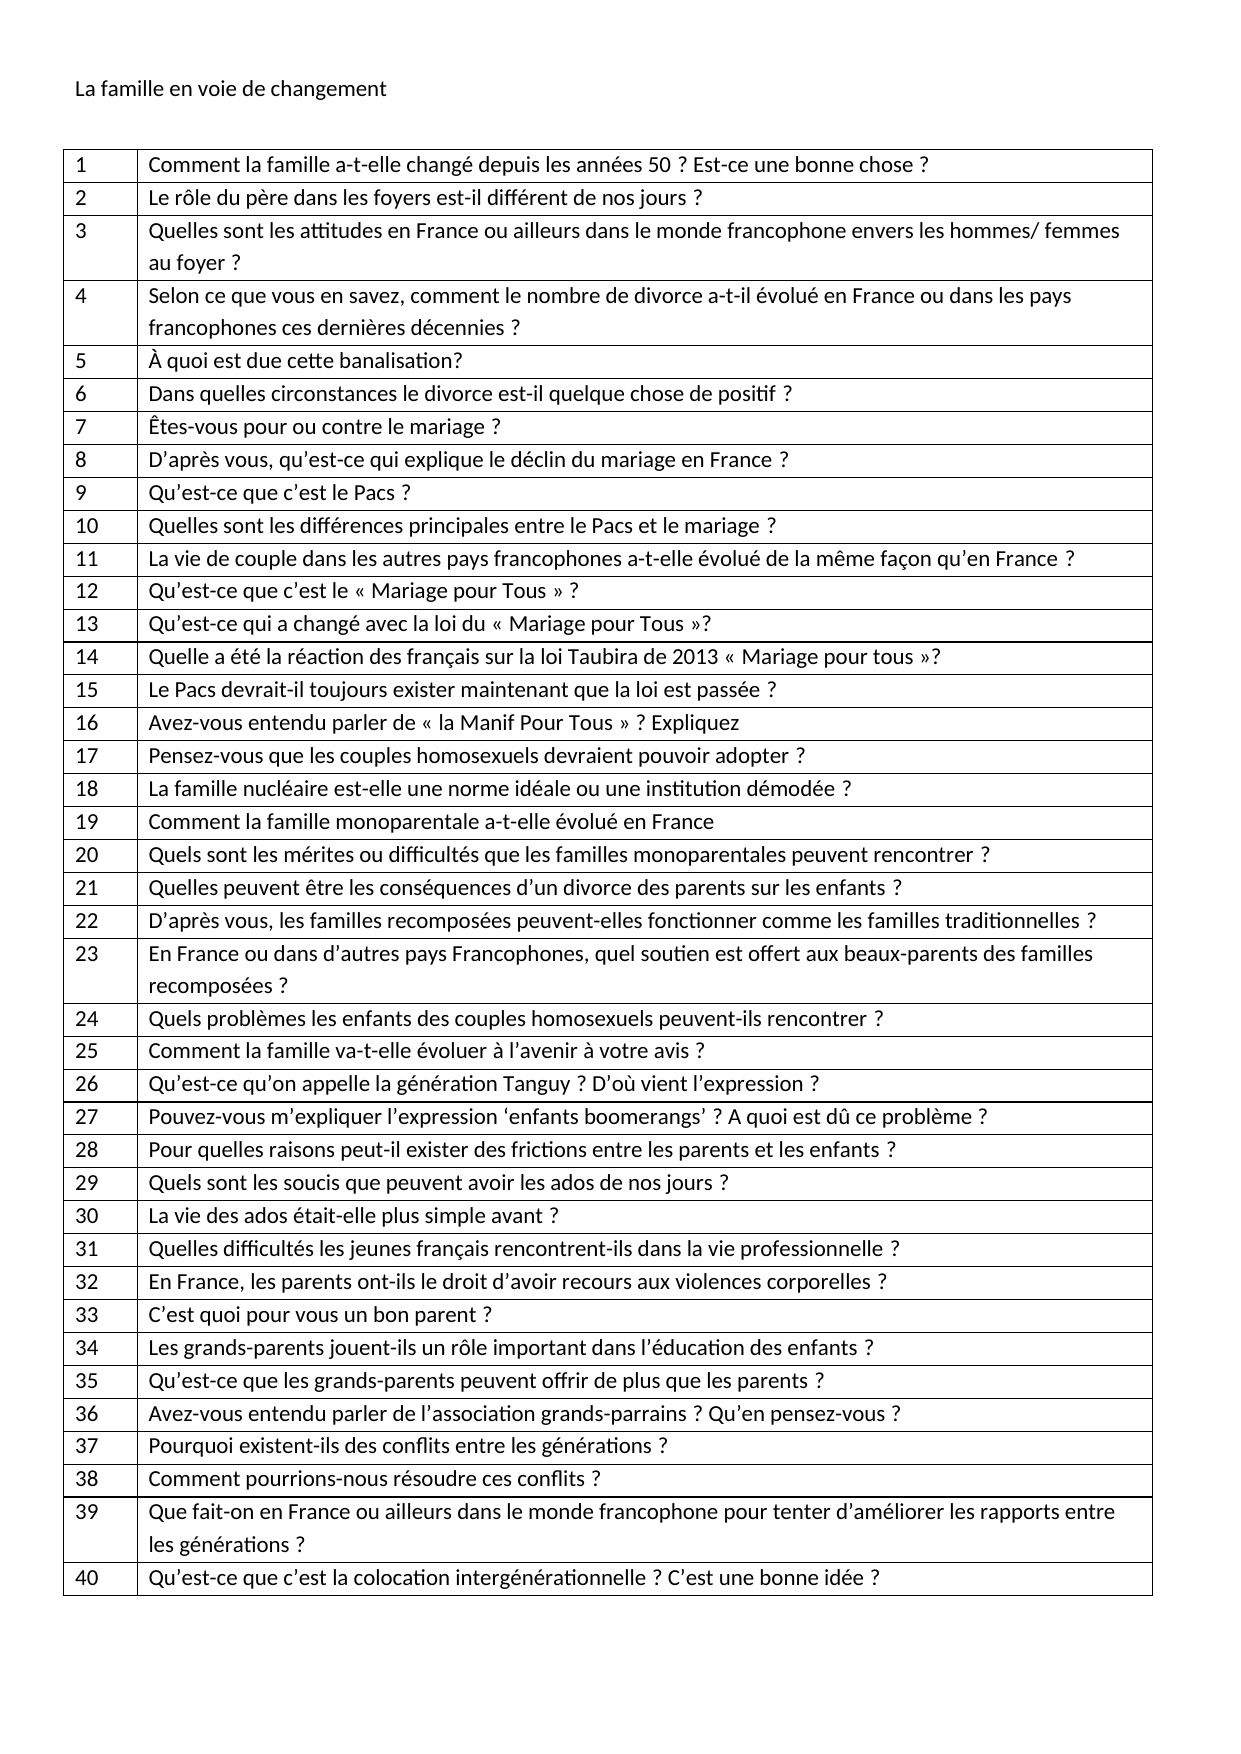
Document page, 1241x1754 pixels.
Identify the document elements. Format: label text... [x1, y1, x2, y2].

table_cell Qu’est-ce que c’est le « Mariage pour Tous » ? [138, 577, 1152, 608]
table_cell Qu’est-ce que c’est la colocation intergénérationnelle ? C’est une bonne idée ? [138, 1563, 1152, 1594]
table_cell Que fait-on en France ou ailleurs dans le monde francophone pour tenter d’améliorer les rapports entre les générations ? [138, 1498, 1152, 1562]
table_cell 9 [64, 478, 137, 510]
table_cell Quels sont les mérites ou difficultés que les familles monoparentales peuvent rencontrer ? [138, 840, 1152, 872]
table_cell 24 [64, 1004, 137, 1036]
table_cell Quelle a été la réaction des français sur la loi Taubira de 2013 « Mariage pour tous »? [138, 643, 1152, 674]
table_cell Quels sont les soucis que peuvent avoir les ados de nos jours ? [138, 1168, 1152, 1200]
table_cell 35 [64, 1366, 137, 1398]
table_cell La famille nucléaire est-elle une norme idéale ou une institution démodée ? [138, 774, 1152, 806]
table_cell D’après vous, qu’est-ce qui explique le déclin du mariage en France ? [138, 445, 1152, 477]
table_cell C’est quoi pour vous un bon parent ? [138, 1300, 1152, 1332]
table_cell Comment pourrions-nous résoudre ces conflits ? [138, 1465, 1152, 1496]
table_cell 37 [64, 1432, 137, 1463]
table_cell 29 [64, 1168, 137, 1200]
table_cell 14 [64, 643, 137, 674]
table_cell 5 [64, 346, 137, 378]
table_cell 6 [64, 379, 137, 411]
table_cell 10 [64, 511, 137, 543]
table_cell 16 [64, 708, 137, 740]
table_cell 25 [64, 1037, 137, 1068]
table_cell Comment la famille va-t-elle évoluer à l’avenir à votre avis ? [138, 1037, 1152, 1068]
table_cell D’après vous, les familles recomposées peuvent-elles fonctionner comme les familles traditionnelles ? [138, 906, 1152, 938]
table_cell 7 [64, 412, 137, 444]
table_cell 11 [64, 544, 137, 576]
table_cell Quels problèmes les enfants des couples homosexuels peuvent-ils rencontrer ? [138, 1004, 1152, 1036]
table_cell Qu’est-ce que c’est le Pacs ? [138, 478, 1152, 510]
table_cell Quelles peuvent être les conséquences d’un divorce des parents sur les enfants ? [138, 873, 1152, 905]
table_cell Avez-vous entendu parler de « la Manif Pour Tous » ? Expliquez [138, 708, 1152, 740]
table_cell 33 [64, 1300, 137, 1332]
table_header Comment la famille a-t-elle changé depuis les années 50 ? Est-ce une bonne chose ? [138, 150, 1152, 182]
table_cell Qu’est-ce qui a changé avec la loi du « Mariage pour Tous »? [138, 610, 1152, 641]
table_cell 4 [64, 281, 137, 345]
table_cell 38 [64, 1465, 137, 1496]
table_cell 34 [64, 1333, 137, 1365]
table_cell 17 [64, 741, 137, 773]
table_cell Êtes-vous pour ou contre le mariage ? [138, 412, 1152, 444]
table_cell 2 [64, 183, 137, 215]
table_cell 21 [64, 873, 137, 905]
table_cell Pensez-vous que les couples homosexuels devraient pouvoir adopter ? [138, 741, 1152, 773]
table_cell En France, les parents ont-ils le droit d’avoir recours aux violences corporelles ? [138, 1267, 1152, 1299]
table_cell Qu’est-ce que les grands-parents peuvent offrir de plus que les parents ? [138, 1366, 1152, 1398]
table_cell 32 [64, 1267, 137, 1299]
table_cell 13 [64, 610, 137, 641]
table_cell La vie des ados était-elle plus simple avant ? [138, 1201, 1152, 1233]
table_cell Le rôle du père dans les foyers est-il différent de nos jours ? [138, 183, 1152, 215]
table_cell Comment la famille monoparentale a-t-elle évolué en France [138, 807, 1152, 839]
table_header 1 [64, 150, 137, 182]
table_cell À quoi est due cette banalisation? [138, 346, 1152, 378]
table_cell Avez-vous entendu parler de l’association grands-parrains ? Qu’en pensez-vous ? [138, 1399, 1152, 1431]
table_cell 31 [64, 1234, 137, 1266]
table_cell 28 [64, 1135, 137, 1167]
table_cell Pouvez-vous m’expliquer l’expression ‘enfants boomerangs’ ? A quoi est dû ce problème ? [138, 1103, 1152, 1134]
table_cell 15 [64, 675, 137, 707]
table_cell 27 [64, 1103, 137, 1134]
table_cell Quelles sont les attitudes en France ou ailleurs dans le monde francophone envers les hommes/ femmes au foyer ? [138, 216, 1152, 280]
table_cell 23 [64, 939, 137, 1003]
table_cell 12 [64, 577, 137, 608]
table_cell 22 [64, 906, 137, 938]
table_cell La vie de couple dans les autres pays francophones a-t-elle évolué de la même façon qu’en France ? [138, 544, 1152, 576]
table_cell Pourquoi existent-ils des conflits entre les générations ? [138, 1432, 1152, 1463]
table_cell Pour quelles raisons peut-il exister des frictions entre les parents et les enfants ? [138, 1135, 1152, 1167]
table_cell Quelles difficultés les jeunes français rencontrent-ils dans la vie professionnelle ? [138, 1234, 1152, 1266]
table_cell Selon ce que vous en savez, comment le nombre de divorce a-t-il évolué en France ou dans les pays francophones ces dernières décennies ? [138, 281, 1152, 345]
table_cell En France ou dans d’autres pays Francophones, quel soutien est offert aux beaux-parents des familles recomposées ? [138, 939, 1152, 1003]
table_cell Qu’est-ce qu’on appelle la génération Tanguy ? D’où vient l’expression ? [138, 1070, 1152, 1101]
table_cell 8 [64, 445, 137, 477]
table_cell Le Pacs devrait-il toujours exister maintenant que la loi est passée ? [138, 675, 1152, 707]
table_cell Dans quelles circonstances le divorce est-il quelque chose de positif ? [138, 379, 1152, 411]
table_cell 39 [64, 1498, 137, 1562]
table_cell 20 [64, 840, 137, 872]
table_cell 3 [64, 216, 137, 280]
table_cell Les grands-parents jouent-ils un rôle important dans l’éducation des enfants ? [138, 1333, 1152, 1365]
table_cell 19 [64, 807, 137, 839]
table_cell 30 [64, 1201, 137, 1233]
table_cell 36 [64, 1399, 137, 1431]
table_cell Quelles sont les différences principales entre le Pacs et le mariage ? [138, 511, 1152, 543]
table_cell 40 [64, 1563, 137, 1594]
table_cell 26 [64, 1070, 137, 1101]
table_cell 18 [64, 774, 137, 806]
